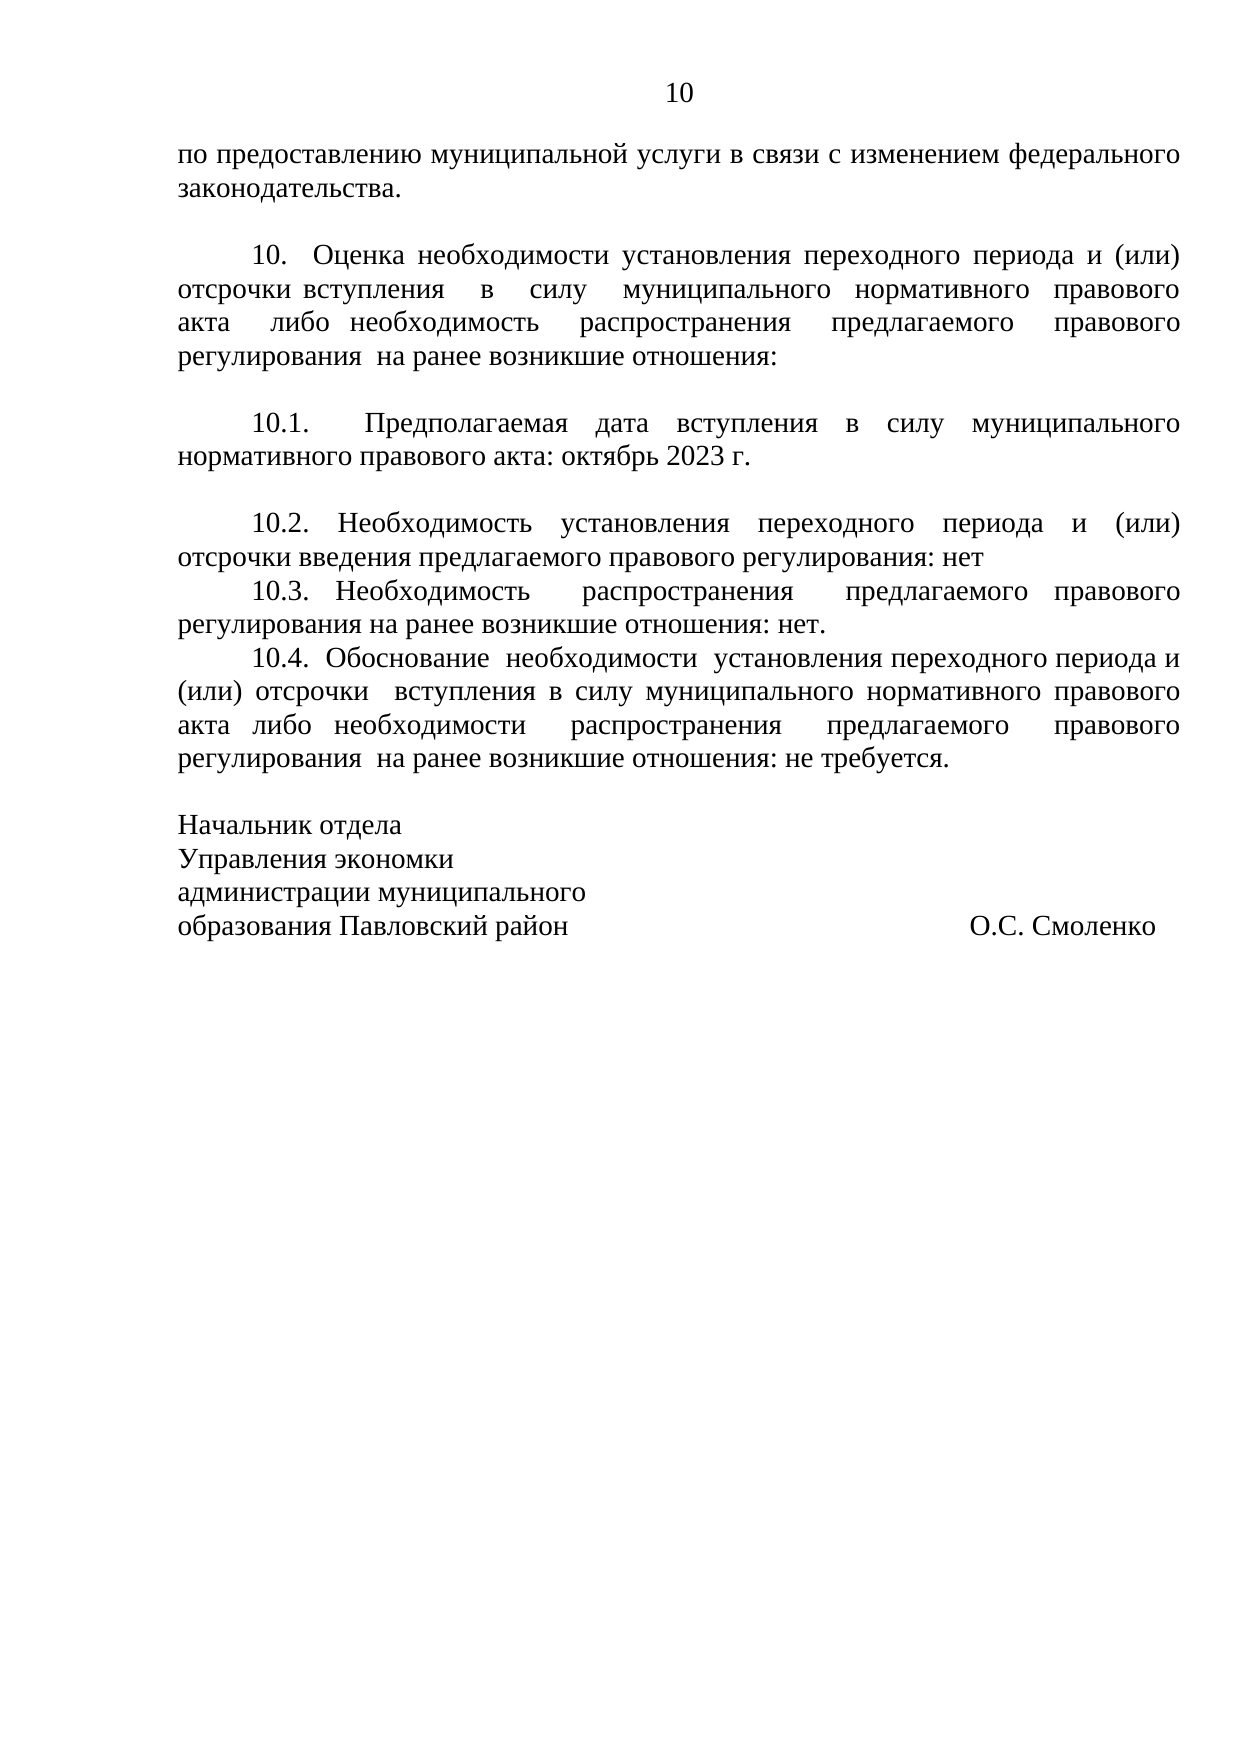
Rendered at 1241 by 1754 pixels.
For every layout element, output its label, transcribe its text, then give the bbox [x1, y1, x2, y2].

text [177, 137, 1181, 204]
text образования Павловский район О.С. Смоленко [177, 908, 1181, 942]
text 10. Оценка необходимости установления переходного периода и (или) отсрочки вступления в силу муниципального нормативного правового акта либо необходимость распространения предлагаемого правового регулирования на ранее возникшие отношения: [177, 237, 1181, 371]
text 10.4. Обоснование необходимости установления переходного периода и (или) отсрочки вступления в силу муниципального нормативного правового акта либо необходимости распространения предлагаемого правового регулирования на ранее возникшие отношения: не требуется. [177, 640, 1181, 774]
text администрации муниципального [177, 874, 1181, 908]
text Начальник отдела [177, 807, 1181, 841]
text 10.3. Необходимость распространения предлагаемого правового регулирования на ранее возникшие отношения: нет. [177, 573, 1181, 640]
text 10.1. Предполагаемая дата вступления в силу муниципального нормативного правового акта: октябрь 2023 г. [177, 405, 1181, 472]
text 10.2. Необходимость установления переходного периода и (или) отсрочки введения предлагаемого правового регулирования: нет [177, 506, 1181, 573]
text Управления экономки [177, 841, 1181, 874]
